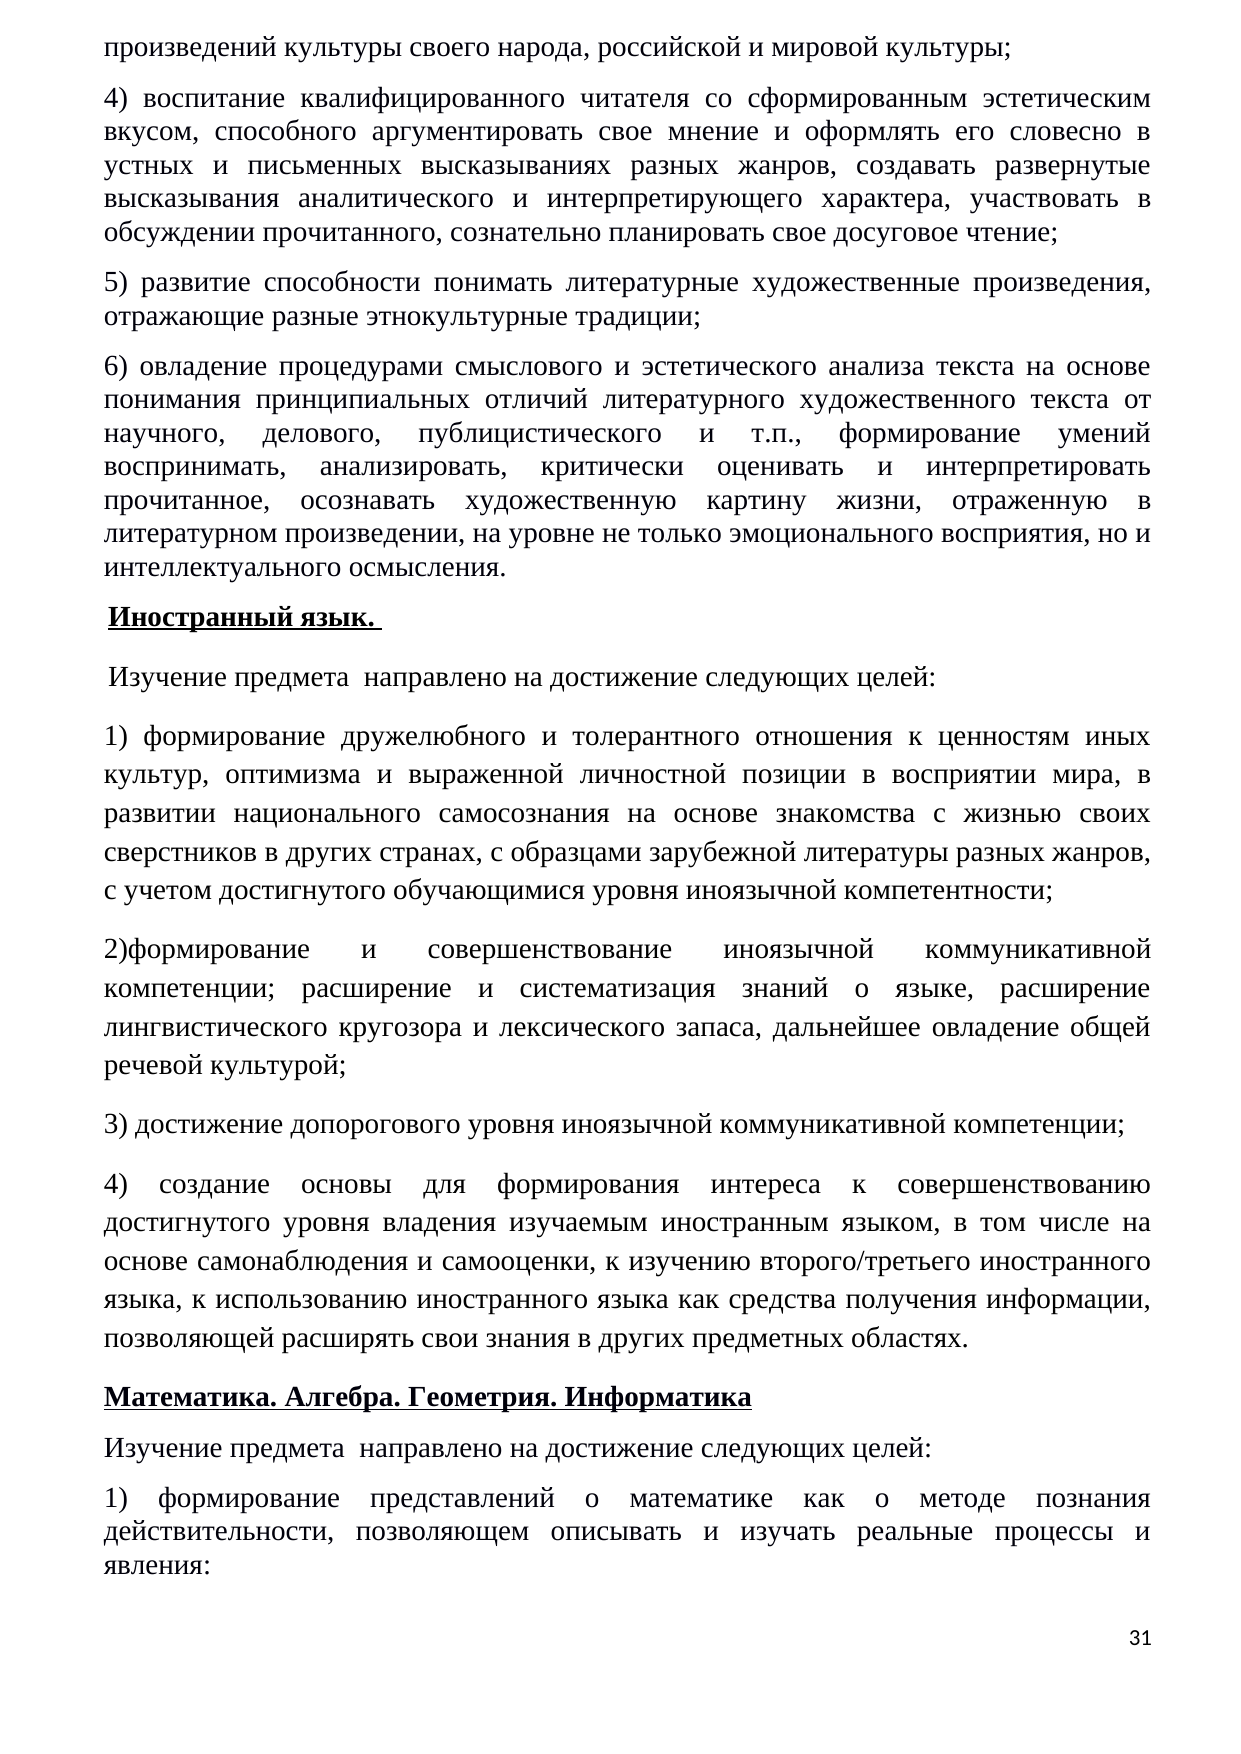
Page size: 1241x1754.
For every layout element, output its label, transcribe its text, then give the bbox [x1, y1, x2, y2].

text Иностранный язык. [108, 599, 1152, 633]
text Математика. Алгебра. Геометрия. Информатика [103, 1379, 1152, 1413]
text 1) формирование дружелюбного и толерантного отношения к ценностям иных культур, оптимизма и выраженной личностной позиции в восприятии мира, в развитии национального самосознания на основе знакомства с жизнью своих сверстников в других странах, с образцами зарубежной литературы разных жанров, с учетом достигнутого обучающимися уровня иноязычной компетентности; [103, 718, 1152, 906]
text 4) создание основы для формирования интереса к совершенствованию достигнутого уровня владения изучаемым иностранным языком, в том числе на основе самонаблюдения и самооценки, к изучению второго/третьего иностранного языка, к использованию иностранного языка как средства получения информации, позволяющей расширять свои знания в других предметных областях. [103, 1166, 1152, 1354]
text 5) развитие способности понимать литературные художественные произведения, отражающие разные этнокультурные традиции; [103, 264, 1152, 331]
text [103, 29, 1152, 63]
text 2)формирование и совершенствование иноязычной коммуникативной компетенции; расширение и систематизация знаний о языке, расширение лингвистического кругозора и лексического запаса, дальнейшее овладение общей речевой культурой; [103, 932, 1152, 1081]
text Изучение предмета направлено на достижение следующих целей: [108, 659, 1152, 692]
text 4) воспитание квалифицированного читателя со сформированным эстетическим вкусом, способного аргументировать свое мнение и оформлять его словесно в устных и письменных высказываниях разных жанров, создавать развернутые высказывания аналитического и интерпретирующего характера, участвовать в обсуждении прочитанного, сознательно планировать свое досуговое чтение; [103, 80, 1152, 247]
text Изучение предмета направлено на достижение следующих целей: [103, 1430, 1152, 1463]
text 3) достижение допорогового уровня иноязычной коммуникативной компетенции; [103, 1107, 1152, 1140]
text 6) овладение процедурами смыслового и эстетического анализа текста на основе понимания принципиальных отличий литературного художественного текста от научного, делового, публицистического и т.п., формирование умений воспринимать, анализировать, критически оценивать и интерпретировать прочитанное, осознавать художественную картину жизни, отраженную в литературном произведении, на уровне не только эмоционального восприятия, но и интеллектуального осмысления. [103, 348, 1152, 583]
text 1) формирование представлений о математике как о методе познания действительности, позволяющем описывать и изучать реальные процессы и явления: [103, 1480, 1152, 1581]
